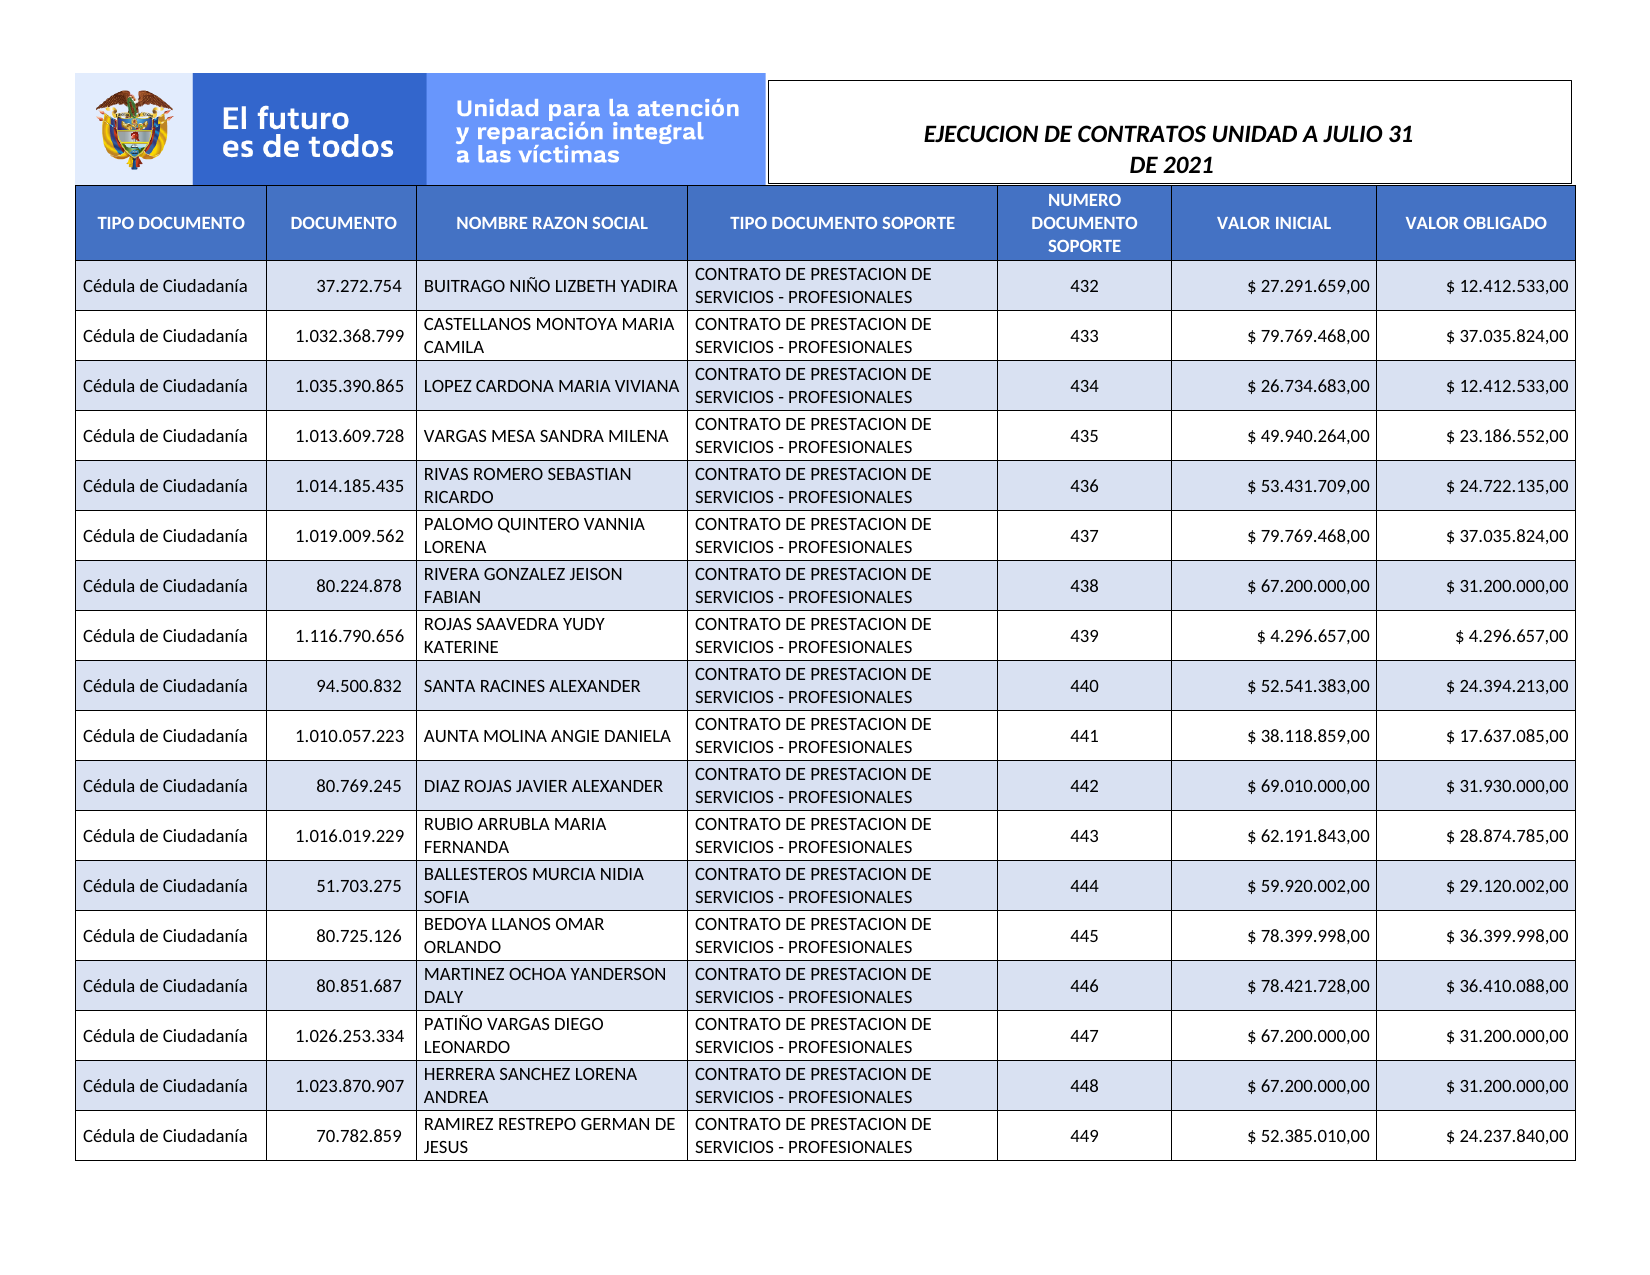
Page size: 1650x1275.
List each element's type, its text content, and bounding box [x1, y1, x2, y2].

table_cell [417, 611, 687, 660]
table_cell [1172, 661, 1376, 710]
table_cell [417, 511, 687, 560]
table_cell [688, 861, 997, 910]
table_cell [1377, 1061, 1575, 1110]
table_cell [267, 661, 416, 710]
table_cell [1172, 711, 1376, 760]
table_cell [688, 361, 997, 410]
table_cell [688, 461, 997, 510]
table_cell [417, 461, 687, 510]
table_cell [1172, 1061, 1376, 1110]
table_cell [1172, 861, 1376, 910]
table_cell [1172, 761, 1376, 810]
table_header DOCUMENTO [267, 186, 416, 260]
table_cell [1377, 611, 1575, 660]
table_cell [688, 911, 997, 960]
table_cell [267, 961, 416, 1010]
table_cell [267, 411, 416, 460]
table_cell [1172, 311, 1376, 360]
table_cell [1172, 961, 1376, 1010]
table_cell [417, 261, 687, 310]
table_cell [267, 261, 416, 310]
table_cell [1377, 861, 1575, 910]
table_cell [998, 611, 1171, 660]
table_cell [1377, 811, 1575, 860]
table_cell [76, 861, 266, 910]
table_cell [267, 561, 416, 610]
table_header TIPO DOCUMENTO [76, 186, 266, 260]
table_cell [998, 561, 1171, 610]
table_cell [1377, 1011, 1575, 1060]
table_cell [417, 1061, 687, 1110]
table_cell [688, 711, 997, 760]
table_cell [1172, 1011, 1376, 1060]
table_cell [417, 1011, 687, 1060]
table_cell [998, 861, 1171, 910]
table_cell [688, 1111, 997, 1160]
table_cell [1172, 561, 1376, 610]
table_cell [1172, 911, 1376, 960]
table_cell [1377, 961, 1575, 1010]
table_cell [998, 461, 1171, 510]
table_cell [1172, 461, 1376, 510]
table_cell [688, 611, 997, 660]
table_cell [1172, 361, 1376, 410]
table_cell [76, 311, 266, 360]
table_header NOMBRE RAZON SOCIAL [417, 186, 687, 260]
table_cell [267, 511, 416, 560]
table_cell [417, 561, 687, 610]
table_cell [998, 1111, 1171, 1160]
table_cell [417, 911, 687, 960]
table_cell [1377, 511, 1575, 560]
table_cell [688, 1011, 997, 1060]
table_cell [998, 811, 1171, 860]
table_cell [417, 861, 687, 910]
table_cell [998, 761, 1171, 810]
table_header VALOR INICIAL [1172, 186, 1376, 260]
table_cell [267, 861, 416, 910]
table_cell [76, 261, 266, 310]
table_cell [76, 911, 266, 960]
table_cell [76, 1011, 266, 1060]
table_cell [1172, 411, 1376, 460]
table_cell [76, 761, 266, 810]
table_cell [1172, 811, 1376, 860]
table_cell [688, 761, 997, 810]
table_header VALOR OBLIGADO [1377, 186, 1575, 260]
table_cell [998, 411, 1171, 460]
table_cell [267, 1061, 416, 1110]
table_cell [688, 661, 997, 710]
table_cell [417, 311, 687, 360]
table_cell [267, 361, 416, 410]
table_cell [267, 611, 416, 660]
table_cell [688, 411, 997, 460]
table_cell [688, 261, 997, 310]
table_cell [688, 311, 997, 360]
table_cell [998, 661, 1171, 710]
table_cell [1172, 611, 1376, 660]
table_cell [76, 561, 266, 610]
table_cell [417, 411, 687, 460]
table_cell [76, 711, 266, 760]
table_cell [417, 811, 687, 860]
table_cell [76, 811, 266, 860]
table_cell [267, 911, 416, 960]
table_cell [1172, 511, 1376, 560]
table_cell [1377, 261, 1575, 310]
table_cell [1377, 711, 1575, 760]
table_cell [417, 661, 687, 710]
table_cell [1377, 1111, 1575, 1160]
table_header TIPO DOCUMENTO SOPORTE [688, 186, 997, 260]
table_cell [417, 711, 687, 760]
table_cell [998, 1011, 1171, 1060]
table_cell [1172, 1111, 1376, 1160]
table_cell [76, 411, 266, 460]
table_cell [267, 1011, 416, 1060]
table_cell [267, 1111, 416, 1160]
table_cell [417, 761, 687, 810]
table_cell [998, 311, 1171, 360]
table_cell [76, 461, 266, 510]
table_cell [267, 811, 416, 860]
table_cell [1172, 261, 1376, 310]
table_header NUMERO DOCUMENTO SOPORTE [998, 186, 1171, 260]
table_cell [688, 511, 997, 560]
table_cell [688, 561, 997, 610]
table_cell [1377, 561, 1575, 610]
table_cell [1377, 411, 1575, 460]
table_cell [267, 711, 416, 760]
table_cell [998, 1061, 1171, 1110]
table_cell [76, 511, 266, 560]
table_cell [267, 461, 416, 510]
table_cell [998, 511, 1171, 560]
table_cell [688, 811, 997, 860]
picture [75, 73, 766, 185]
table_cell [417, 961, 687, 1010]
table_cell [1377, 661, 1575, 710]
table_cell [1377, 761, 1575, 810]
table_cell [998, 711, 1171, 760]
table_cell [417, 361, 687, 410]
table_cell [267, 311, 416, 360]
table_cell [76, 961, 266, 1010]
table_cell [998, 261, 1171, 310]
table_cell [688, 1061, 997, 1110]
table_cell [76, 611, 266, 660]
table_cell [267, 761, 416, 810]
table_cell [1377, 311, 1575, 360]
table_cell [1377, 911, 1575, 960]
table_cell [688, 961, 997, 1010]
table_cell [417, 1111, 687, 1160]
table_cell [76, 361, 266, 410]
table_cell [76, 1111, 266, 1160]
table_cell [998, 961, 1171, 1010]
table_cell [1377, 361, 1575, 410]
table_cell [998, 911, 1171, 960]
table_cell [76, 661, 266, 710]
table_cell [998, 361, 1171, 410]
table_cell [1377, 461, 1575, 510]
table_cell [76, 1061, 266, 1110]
